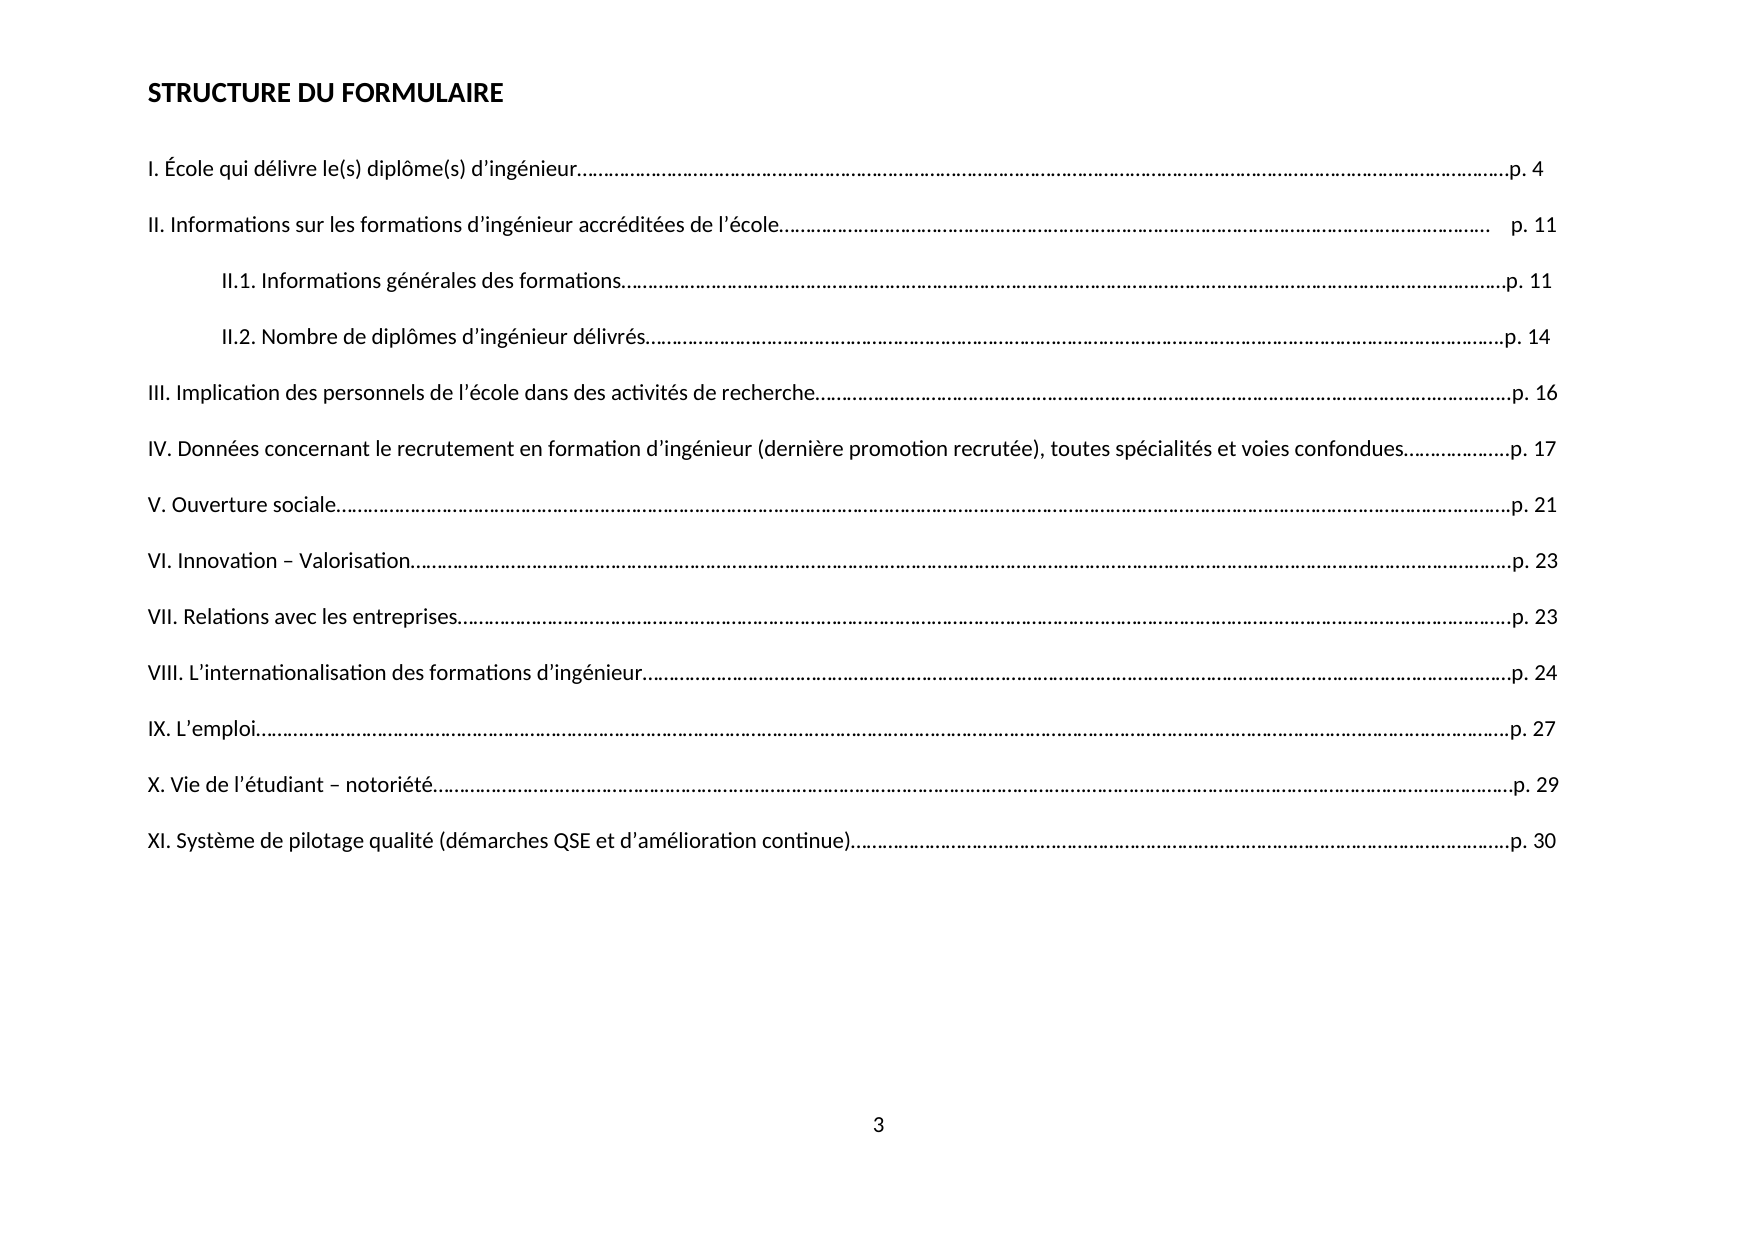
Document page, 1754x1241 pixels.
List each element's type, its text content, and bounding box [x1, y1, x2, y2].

text III. Implication des personnels de l’école dans des activités de recherche……………………………………………………………………………………………………….…………..p. 16 [148, 378, 1672, 406]
text II.2. Nombre de diplômes d’ingénieur délivrés……………………………………………………………………………………………………………………………………………….p. 14 [148, 322, 1672, 350]
text II. Informations sur les formations d’ingénieur accréditées de l’école……………………………………………………………………………………………………………………… p. 11 [148, 210, 1672, 238]
text I. École qui délivre le(s) diplôme(s) d’ingénieur……………………………………………………………………………………………………………………………………………………………p. 4 [148, 154, 1672, 182]
text VII. Relations avec les entreprises………………………………………………………………………………………………………………………………………………………………………………..p. 23 [148, 602, 1672, 630]
text VI. Innovation – Valorisation………………………………………………………………………………………………………………………………………………………………………………………..p. 23 [148, 546, 1672, 574]
text STRUCTURE DU FORMULAIRE [148, 74, 1672, 109]
text XI. Système de pilotage qualité (démarches QSE et d’amélioration continue)……………………………………………………………………………………………………………..p. 30 [148, 827, 1672, 854]
text X. Vie de l’étudiant – notoriété…………………………………………………………………………………………………………….………………………………………………………………………p. 29 [148, 771, 1672, 798]
text IX. L’emploi………………………………………………………………………………………………………………………………………………………………………………………………………………….p. 27 [148, 714, 1672, 742]
text V. Ouverture sociale…………………………………………………………………………………………………………………………………………………………………………………………………….p. 21 [148, 490, 1672, 518]
text II.1. Informations générales des formations……………………………………………………………………………………………………………………………………………………p. 11 [148, 266, 1672, 294]
text VIII. L’internationalisation des formations d’ingénieur…………………………………………………………………………………………………………………………………………………p. 24 [148, 658, 1672, 686]
text IV. Données concernant le recrutement en formation d’ingénieur (dernière promotion recrutée), toutes spécialités et voies confondues………………..p. 17 [148, 434, 1672, 462]
